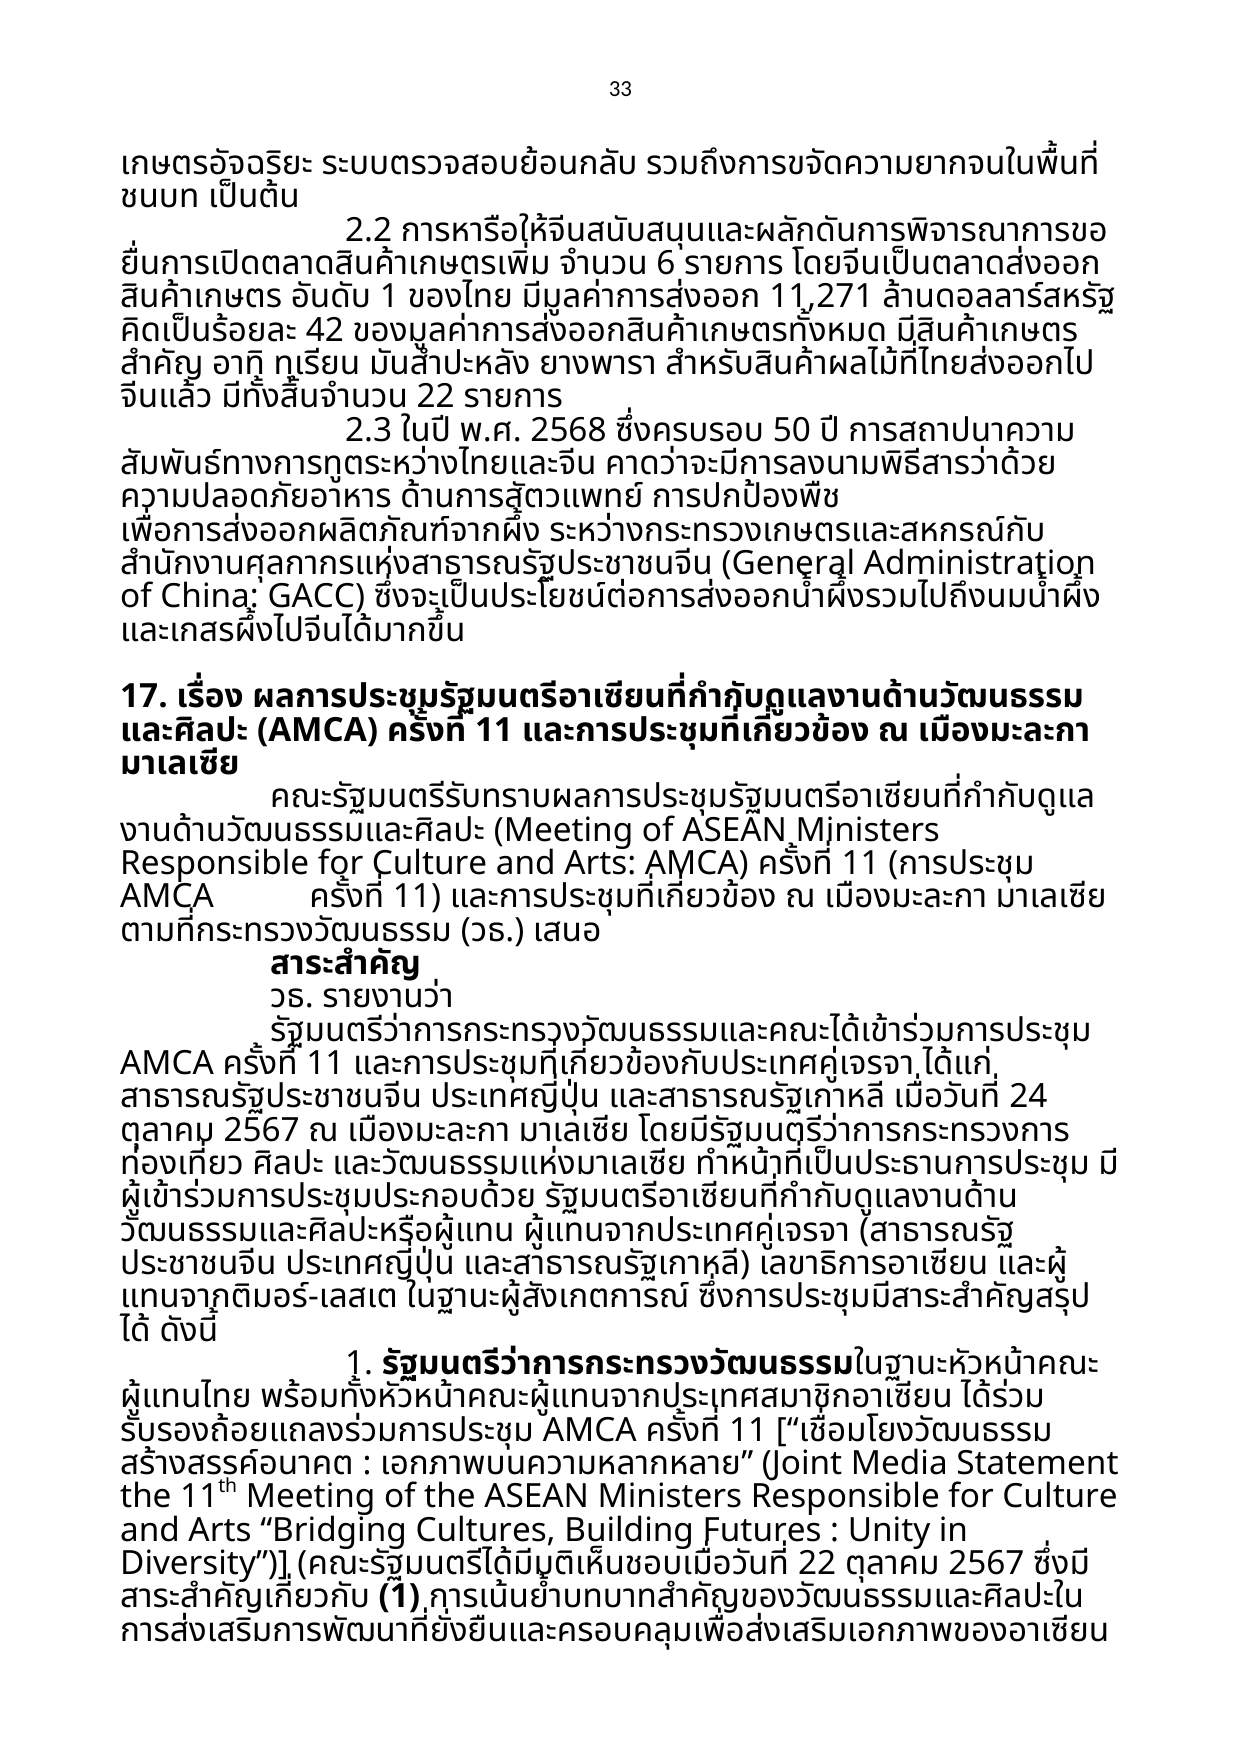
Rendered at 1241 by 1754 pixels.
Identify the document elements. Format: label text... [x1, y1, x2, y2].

text สาระสำคัญ [120, 948, 1120, 981]
text 2.3 ในปี พ.ศ. 2568 ซึ่งครบรอบ 50 ปี การสถาปนาความสัมพันธ์ทางการทูตระหว่างไทยและจีน คาดว่าจะมีการลงนามพิธีสารว่าด้วยความปลอดภัยอาหาร ด้านการสัตวแพทย์ การปกป้องพืช เพื่อการส่งออกผลิตภัณฑ์จากผึ้ง ระหว่างกระทรวงเกษตรและสหกรณ์กับสำนักงานศุลกากรแห่งสาธารณรัฐประชาชนจีน (General Administration of China: GACC) ซึ่งจะเป็นประโยชน์ต่อการส่งออกน้ำผึ้งรวมไปถึงนมน้ำผึ้งและเกสรผึ้งไปจีนได้มากขึ้น [120, 414, 1120, 648]
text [120, 1348, 1120, 1648]
text วธ. รายงานว่า [120, 981, 1120, 1014]
text 17. เรื่อง ผลการประชุมรัฐมนตรีอาเซียนที่กำกับดูแลงานด้านวัฒนธรรมและศิลปะ (AMCA) ครั้งที่ 11 และการประชุมที่เกี่ยวข้อง ณ เมืองมะละกา มาเลเซีย [120, 681, 1120, 781]
text รัฐมนตรีว่าการกระทรวงวัฒนธรรมและคณะได้เข้าร่วมการประชุม AMCA ครั้งที่ 11 และการประชุมที่เกี่ยวข้องกับประเทศคู่เจรจา ได้แก่ สาธารณรัฐประชาชนจีน ประเทศญี่ปุ่น และสาธารณรัฐเกาหลี เมื่อวันที่ 24 ตุลาคม 2567 ณ เมืองมะละกา มาเลเซีย โดยมีรัฐมนตรีว่าการกระทรวงการท่องเที่ยว ศิลปะ และวัฒนธรรมแห่งมาเลเซีย ทำหน้าที่เป็นประธานการประชุม มีผู้เข้าร่วมการประชุมประกอบด้วย รัฐมนตรีอาเซียนที่กำกับดูแลงานด้านวัฒนธรรมและศิลปะหรือผู้แทน ผู้แทนจากประเทศคู่เจรจา (สาธารณรัฐประชาชนจีน ประเทศญี่ปุ่น และสาธารณรัฐเกาหลี) เลขาธิการอาเซียน และผู้แทนจากติมอร์-เลสเต ในฐานะผู้สังเกตการณ์ ซึ่งการประชุมมีสาระสำคัญสรุปได้ ดังนี้ [120, 1014, 1120, 1348]
text คณะรัฐมนตรีรับทราบผลการประชุมรัฐมนตรีอาเซียนที่กำกับดูแลงานด้านวัฒนธรรมและศิลปะ (Meeting of ASEAN Ministers Responsible for Culture and Arts: AMCA) ครั้งที่ 11 (การประชุม AMCA ครั้งที่ 11) และการประชุมที่เกี่ยวข้อง ณ เมืองมะละกา มาเลเซีย ตามที่กระทรวงวัฒนธรรม (วธ.) เสนอ [120, 781, 1120, 948]
text 2.2 การหารือให้จีนสนับสนุนและผลักดันการพิจารณาการขอยื่นการเปิดตลาดสินค้าเกษตรเพิ่ม จำนวน 6 รายการ โดยจีนเป็นตลาดส่งออกสินค้าเกษตร อันดับ 1 ของไทย มีมูลค่าการส่งออก 11,271 ล้านดอลลาร์สหรัฐ คิดเป็นร้อยละ 42 ของมูลค่าการส่งออกสินค้าเกษตรทั้งหมด มีสินค้าเกษตรสำคัญ อาทิ ทุเรียน มันสำปะหลัง ยางพารา สำหรับสินค้าผลไม้ที่ไทยส่งออกไปจีนแล้ว มีทั้งสิ้นจำนวน 22 รายการ [120, 214, 1120, 414]
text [120, 148, 1120, 214]
